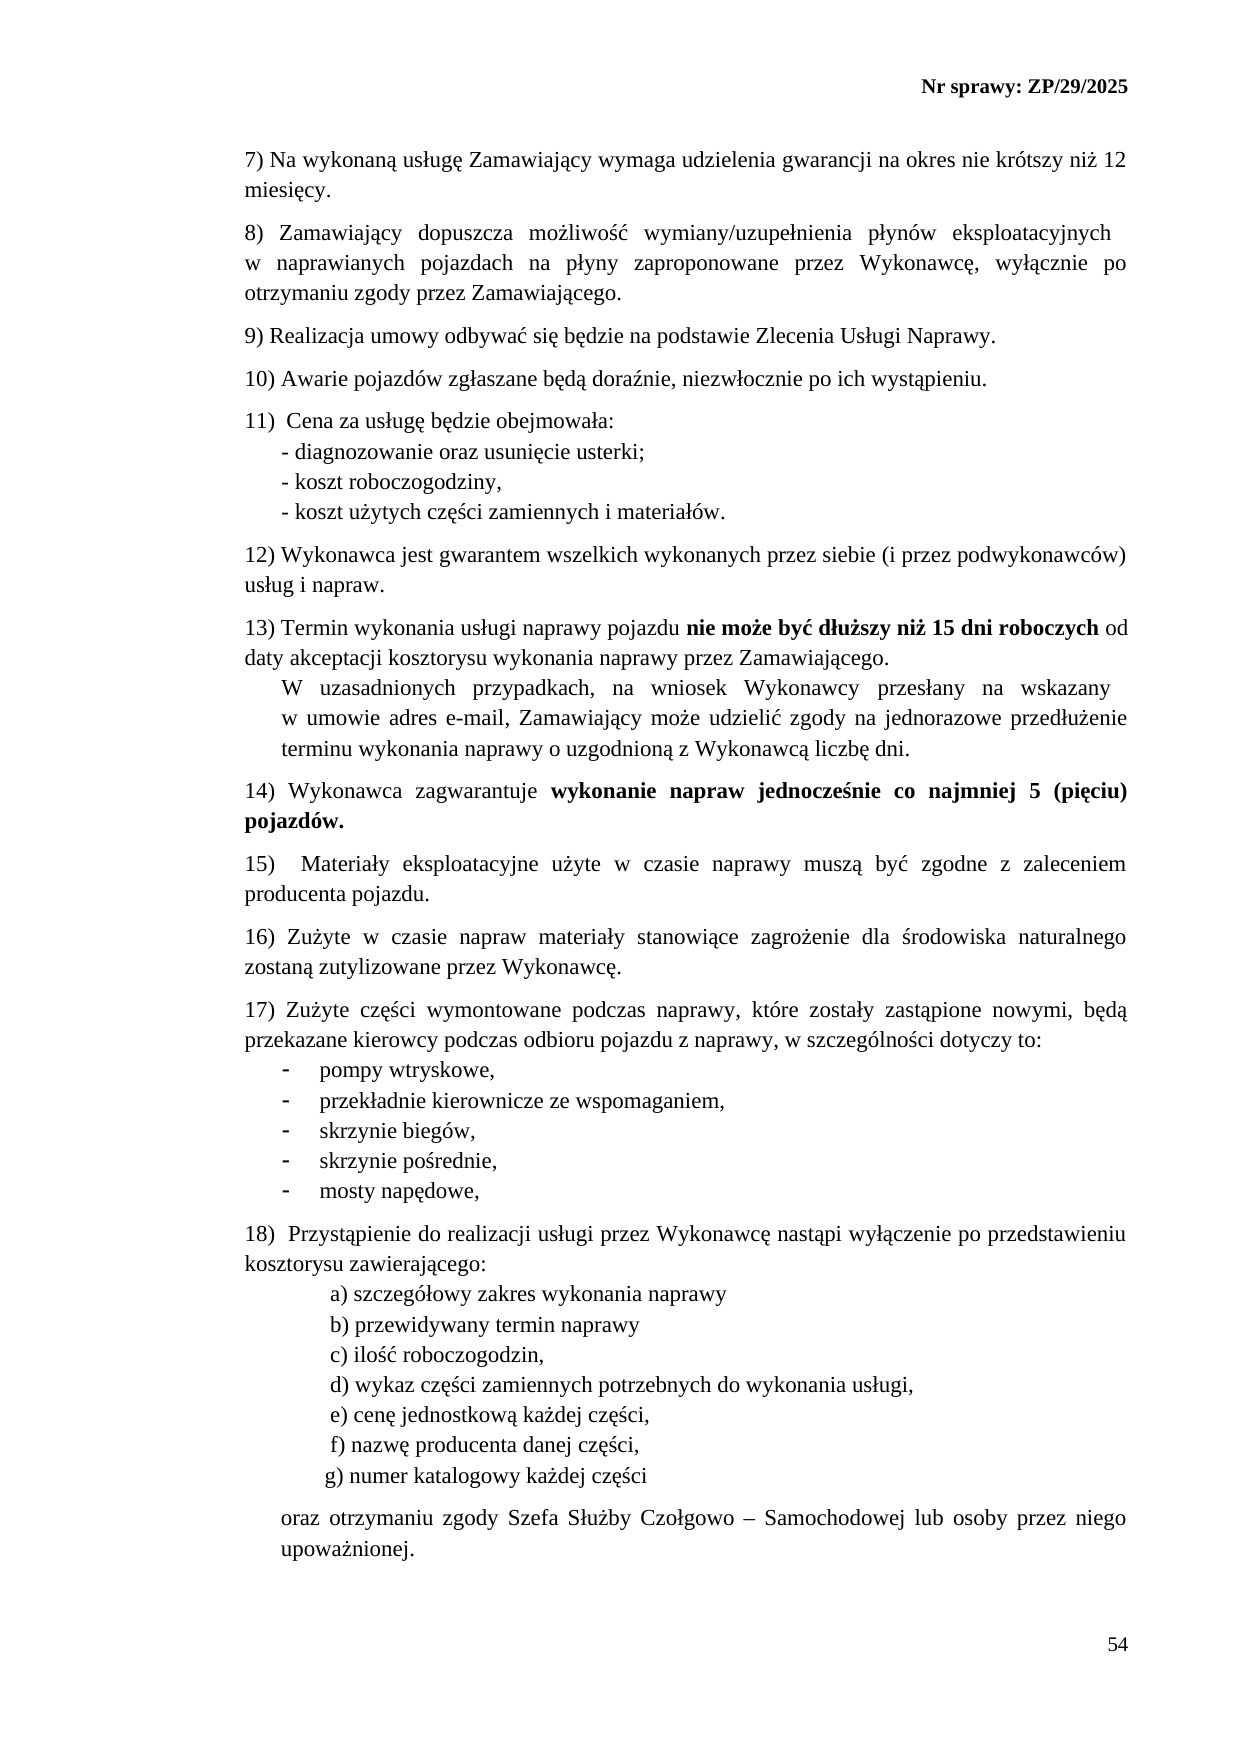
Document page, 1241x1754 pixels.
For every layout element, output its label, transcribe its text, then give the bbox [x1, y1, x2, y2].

list mosty napędowe, [282, 1177, 1128, 1204]
text 16) Zużyte w czasie napraw materiały stanowiące zagrożenie dla środowiska naturalnego zostaną zutylizowane przez Wykonawcę. [244, 923, 1128, 980]
text b) przewidywany termin naprawy [244, 1311, 1128, 1337]
list W uzasadnionych przypadkach, na wniosek Wykonawcy przesłany na wskazany w umowie adres e-mail, Zamawiający może udzielić zgody na jednorazowe przedłużenie terminu wykonania naprawy o uzgodnioną z Wykonawcą liczbę dni. [281, 674, 1128, 761]
text f) nazwę producenta danej części, [244, 1431, 1128, 1458]
text 12) Wykonawca jest gwarantem wszelkich wykonanych przez siebie (i przez podwykonawców) usług i napraw. [244, 541, 1128, 597]
text 18) Przystąpienie do realizacji usługi przez Wykonawcę nastąpi wyłączenie po przedstawieniu kosztorysu zawierającego: [244, 1220, 1128, 1277]
text e) cenę jednostkową każdej części, [244, 1401, 1128, 1428]
list oraz otrzymaniu zgody Szefa Służby Czołgowo – Samochodowej lub osoby przez niego upoważnionej. [281, 1504, 1128, 1561]
text 9) Realizacja umowy odbywać się będzie na podstawie Zlecenia Usługi Naprawy. [244, 322, 1128, 348]
list pompy wtryskowe, [282, 1056, 1128, 1083]
text 8) Zamawiający dopuszcza możliwość wymiany/uzupełnienia płynów eksploatacyjnych w naprawianych pojazdach na płyny zaproponowane przez Wykonawcę, wyłącznie po otrzymaniu zgody przez Zamawiającego. [244, 219, 1128, 306]
text 15) Materiały eksploatacyjne użyte w czasie naprawy muszą być zgodne z zaleceniem producenta pojazdu. [244, 850, 1128, 907]
text 14) Wykonawca zagwarantuje wykonanie napraw jednocześnie co najmniej 5 (pięciu) pojazdów. [244, 777, 1128, 834]
text 7) Na wykonaną usługę Zamawiający wymaga udzielenia gwarancji na okres nie krótszy niż 12 miesięcy. [244, 146, 1128, 203]
list - koszt użytych części zamiennych i materiałów. [281, 498, 1128, 524]
text a) szczegółowy zakres wykonania naprawy [244, 1280, 1128, 1307]
text 10) Awarie pojazdów zgłaszane będą doraźnie, niezwłocznie po ich wystąpieniu. [244, 365, 1128, 391]
list - diagnozowanie oraz usunięcie usterki; [281, 438, 1128, 464]
text 11) Cena za usługę będzie obejmowała: [244, 407, 1128, 434]
list przekładnie kierownicze ze wspomaganiem, [282, 1087, 1128, 1113]
text 13) Termin wykonania usługi naprawy pojazdu nie może być dłuższy niż 15 dni roboczych od daty akceptacji kosztorysu wykonania naprawy przez Zamawiającego. [244, 614, 1128, 670]
list skrzynie pośrednie, [282, 1147, 1128, 1173]
list - koszt roboczogodziny, [281, 468, 1128, 494]
text g) numer katalogowy każdej części [244, 1462, 1128, 1488]
text 17) Zużyte części wymontowane podczas naprawy, które zostały zastąpione nowymi, będą przekazane kierowcy podczas odbioru pojazdu z naprawy, w szczególności dotyczy to: [244, 996, 1128, 1053]
text c) ilość roboczogodzin, [244, 1341, 1128, 1367]
text d) wykaz części zamiennych potrzebnych do wykonania usługi, [244, 1371, 1128, 1397]
list skrzynie biegów, [282, 1117, 1128, 1143]
